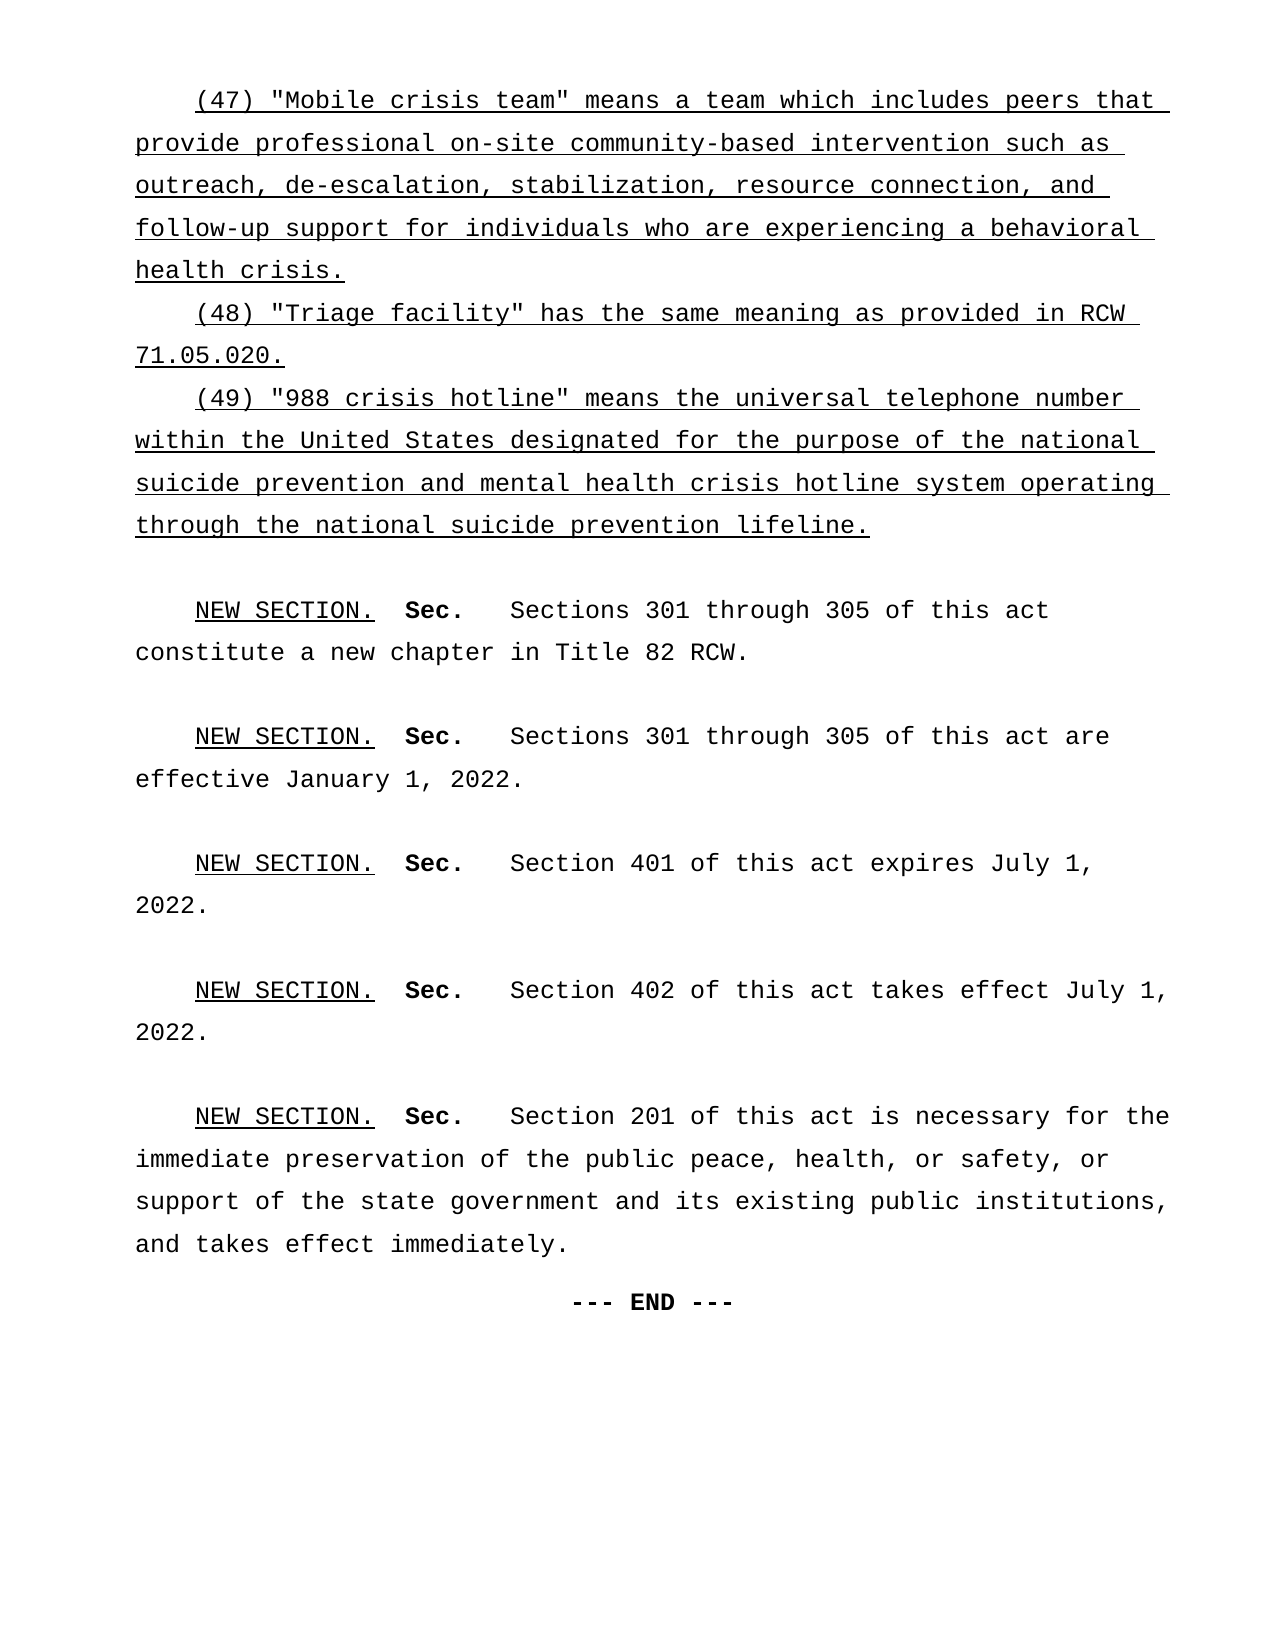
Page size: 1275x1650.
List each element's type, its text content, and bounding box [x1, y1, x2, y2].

text NEW SECTION. Sec. Sections 301 through 305 of this act are effective January 1, 2022. [135, 711, 1170, 796]
text (48) "Triage facility" has the same meaning as provided in RCW 71.05.020. [135, 287, 1170, 372]
text NEW SECTION. Sec. Section 401 of this act expires July 1, 2022. [135, 837, 1170, 922]
text (49) "988 crisis hotline" means the universal telephone number within the United States designated for the purpose of the national suicide prevention and mental health crisis hotline system operating through the national suicide prevention lifeline. [135, 495, 1170, 542]
text NEW SECTION. Sec. Sections 301 through 305 of this act constitute a new chapter in Title 82 RCW. [135, 584, 1170, 669]
text NEW SECTION. Sec. Section 402 of this act takes effect July 1, 2022. [135, 964, 1170, 1049]
text --- END --- [135, 1289, 1170, 1317]
text (47) "Mobile crisis team" means a team which includes peers that provide professional on-site community-based intervention such as outreach, de-escalation, stabilization, resource connection, and follow-up support for individuals who are experiencing a behavioral health crisis. [135, 75, 1170, 287]
text NEW SECTION. Sec. Section 201 of this act is necessary for the immediate preservation of the public peace, health, or safety, or support of the state government and its existing public institutions, and takes effect immediately. [135, 1091, 1170, 1261]
text (49) "988 crisis hotline" means the universal telephone number within the United States designated for the purpose of the national suicide prevention and mental health crisis hotline system operating through the national suicide prevention lifeline. [135, 372, 1170, 494]
